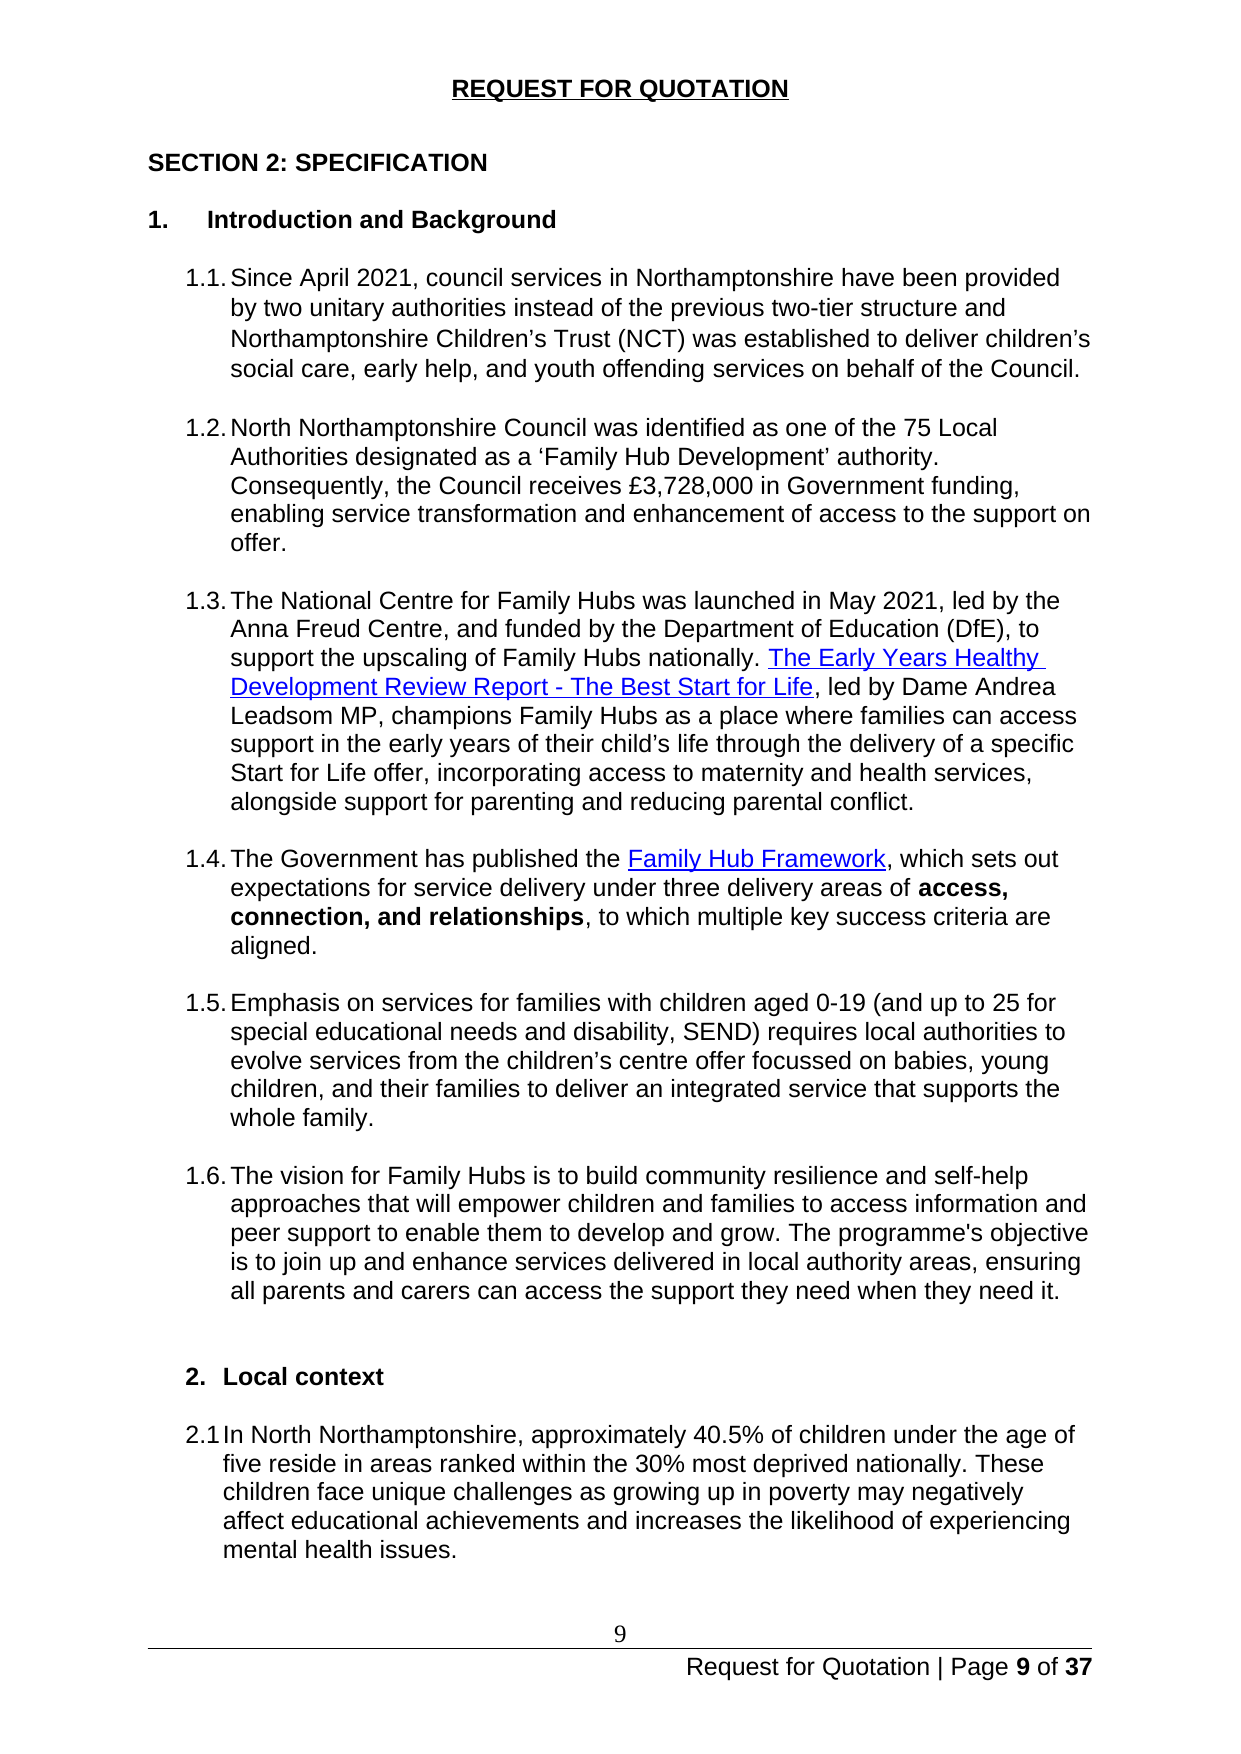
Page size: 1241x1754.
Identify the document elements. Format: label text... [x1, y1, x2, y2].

list The Government has published the Family Hub Framework, which sets out expectations for service delivery under three delivery areas of access, connection, and relationships, to which multiple key success criteria are aligned. [185, 844, 1092, 988]
list Since April 2021, council services in Northamptonshire have been provided by two unitary authorities instead of the previous two-tier structure and Northamptonshire Children’s Trust (NCT) was established to deliver children’s social care, early help, and youth offending services on behalf of the Council. [185, 263, 1092, 383]
list The National Centre for Family Hubs was launched in May 2021, led by the Anna Freud Centre, and funded by the Department of Education (DfE), to support the upscaling of Family Hubs nationally. The Early Years Healthy Development Review Report - The Best Start for Life, led by Dame Andrea Leadsom MP, champions Family Hubs as a place where families can access support in the early years of their child’s life through the delivery of a specific Start for Life offer, incorporating access to maternity and health services, alongside support for parenting and reducing parental conflict. [185, 586, 1092, 816]
list In North Northamptonshire, approximately 40.5% of children under the age of five reside in areas ranked within the 30% most deprived nationally. These children face unique challenges as growing up in poverty may negatively affect educational achievements and increases the likelihood of experiencing mental health issues. [185, 1420, 1092, 1563]
subtitle Section 2: Specification [148, 148, 1092, 176]
subtitle Introduction and Background [148, 205, 1092, 234]
list Emphasis on services for families with children aged 0-19 (and up to 25 for special educational needs and disability, SEND) requires local authorities to evolve services from the children’s centre offer focussed on babies, young children, and their families to deliver an integrated service that supports the whole family. [185, 988, 1092, 1132]
list The vision for Family Hubs is to build community resilience and self-help approaches that will empower children and families to access information and peer support to enable them to develop and grow. The programme's objective is to join up and enhance services delivered in local authority areas, ensuring all parents and carers can access the support they need when they need it. [185, 1161, 1092, 1304]
list North Northamptonshire Council was identified as one of the 75 Local Authorities designated as a ‘Family Hub Development’ authority. Consequently, the Council receives £3,728,000 in Government funding, enabling service transformation and enhancement of access to the support on offer. [185, 413, 1092, 586]
list Local context [185, 1362, 1092, 1391]
